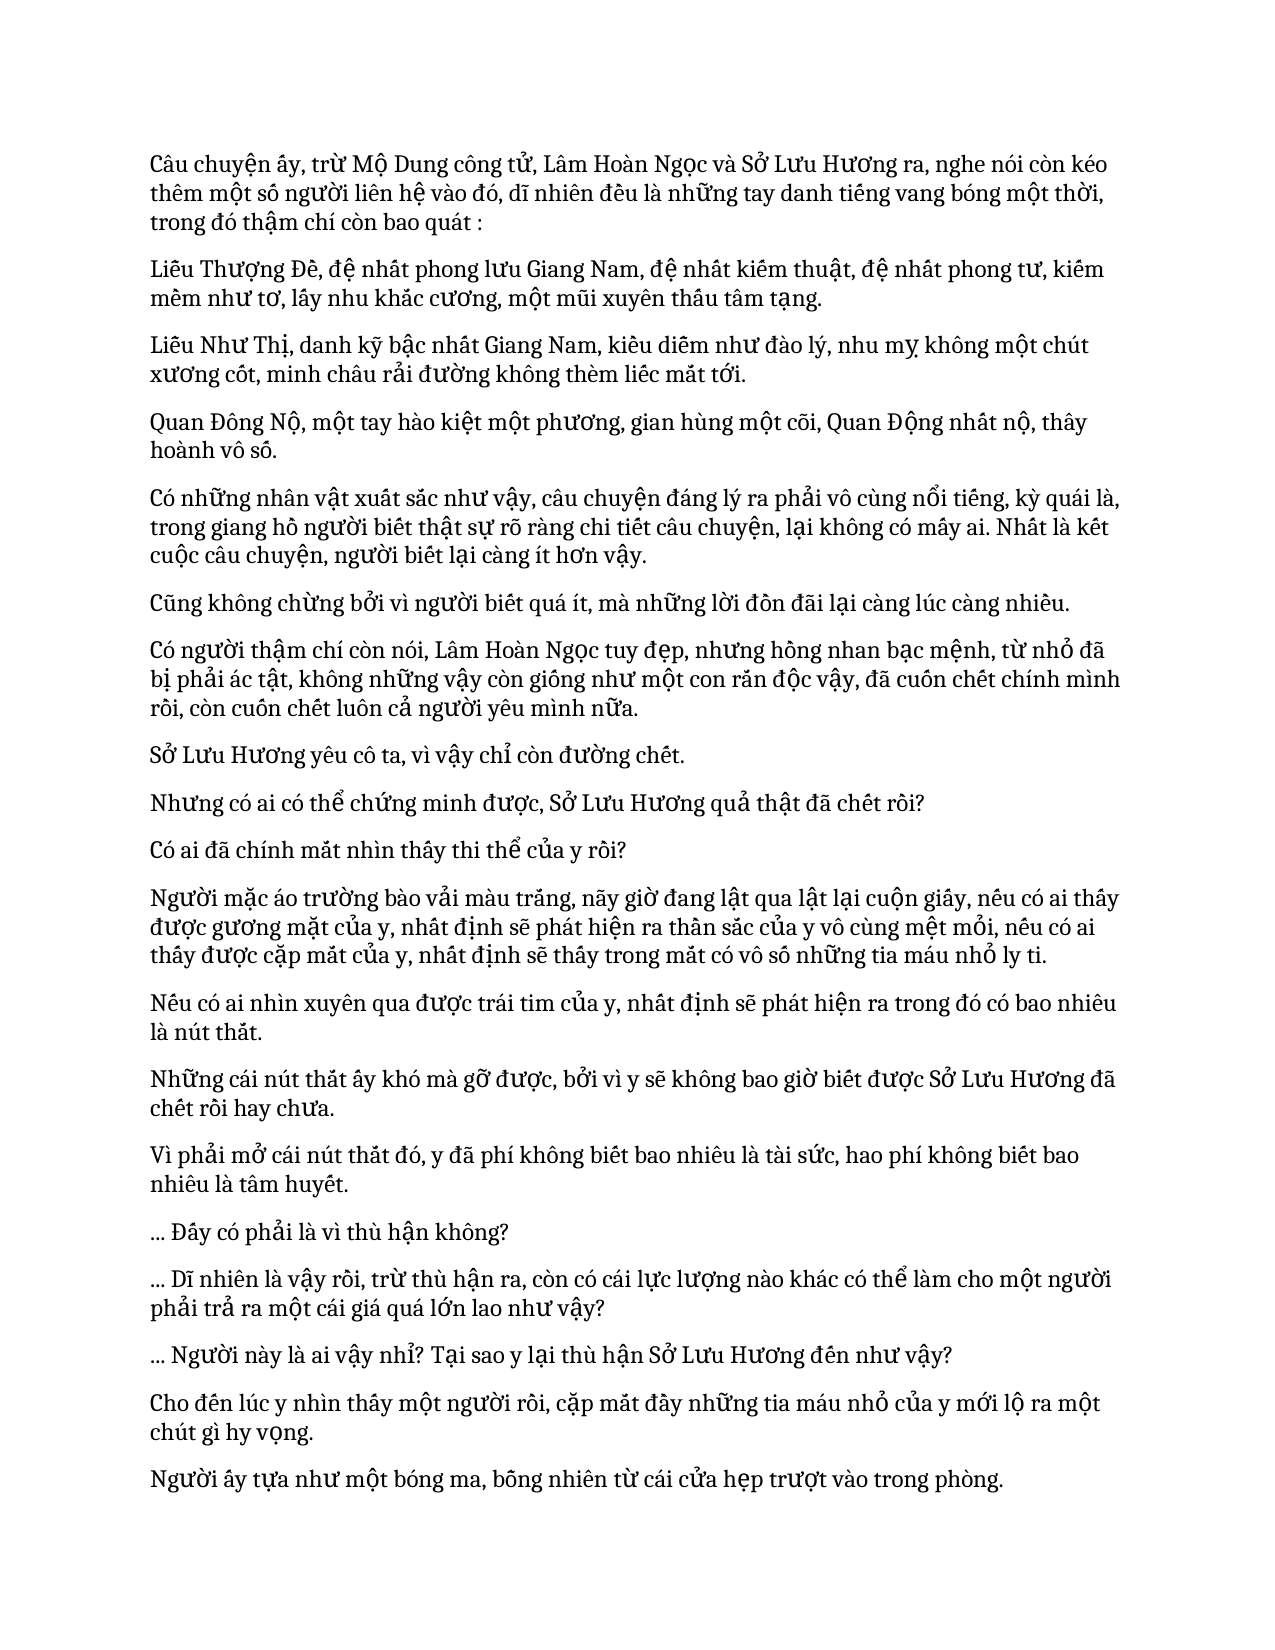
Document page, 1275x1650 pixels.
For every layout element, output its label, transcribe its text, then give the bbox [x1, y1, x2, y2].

text Nhưng có ai có thể chứng minh được, Sở Lưu Hương quả thật đã chết rồi? [150, 789, 1125, 817]
text Cũng không chừng bởi vì người biết quá ít, mà những lời đồn đãi lại càng lúc càng nhiều. [150, 589, 1125, 617]
text Có những nhân vật xuất sắc như vậy, câu chuyện đáng lý ra phải vô cùng nổi tiếng, kỳ quái là, trong giang hồ người biết thật sự rõ ràng chi tiết câu chuyện, lại không có mấy ai. Nhất là kết cuộc câu chuyện, người biết lại càng ít hơn vậy. [150, 484, 1125, 570]
text Nếu có ai nhìn xuyên qua được trái tim của y, nhất định sẽ phát hiện ra trong đó có bao nhiêu là nút thắt. [150, 989, 1125, 1046]
text ... Đấy có phải là vì thù hận không? [150, 1217, 1125, 1246]
text Sở Lưu Hương yêu cô ta, vì vậy chỉ còn đường chết. [150, 741, 1125, 770]
text Người mặc áo trường bào vải màu trắng, nãy giờ đang lật qua lật lại cuộn giấy, nếu có ai thấy được gương mặt của y, nhất định sẽ phát hiện ra thần sắc của y vô cùng mệt mỏi, nếu có ai thấy được cặp mắt của y, nhất định sẽ thấy trong mắt có vô số những tia máu nhỏ ly ti. [150, 884, 1125, 970]
text Có ai đã chính mắt nhìn thấy thi thể của y rồi? [150, 836, 1125, 865]
text ... Người này là ai vậy nhỉ? Tại sao y lại thù hận Sở Lưu Hương đến như vậy? [150, 1341, 1125, 1370]
text Có người thậm chí còn nói, Lâm Hoàn Ngọc tuy đẹp, nhưng hồng nhan bạc mệnh, từ nhỏ đã bị phải ác tật, không những vậy còn giống như một con rắn độc vậy, đã cuốn chết chính mình rồi, còn cuốn chết luôn cả người yêu mình nữa. [150, 636, 1125, 722]
text Những cái nút thắt ấy khó mà gỡ được, bởi vì y sẽ không bao giờ biết được Sở Lưu Hương đã chết rồi hay chưa. [150, 1065, 1125, 1122]
text Câu chuyện ấy, trừ Mộ Dung công tử, Lâm Hoàn Ngọc và Sở Lưu Hương ra, nghe nói còn kéo thêm một số người liên hệ vào đó, dĩ nhiên đều là những tay danh tiếng vang bóng một thời, trong đó thậm chí còn bao quát : [150, 150, 1125, 236]
text Người ấy tựa như một bóng ma, bỗng nhiên từ cái cửa hẹp trượt vào trong phòng. [150, 1465, 1125, 1494]
text ... Dĩ nhiên là vậy rồi, trừ thù hận ra, còn có cái lực lượng nào khác có thể làm cho một người phải trả ra một cái giá quá lớn lao như vậy? [150, 1265, 1125, 1322]
text Cho đến lúc y nhìn thấy một người rồi, cặp mắt đầy những tia máu nhỏ của y mới lộ ra một chút gì hy vọng. [150, 1389, 1125, 1446]
text Vì phải mở cái nút thắt đó, y đã phí không biết bao nhiêu là tài sức, hao phí không biết bao nhiêu là tâm huyết. [150, 1141, 1125, 1199]
text Liễu Thượng Đề, đệ nhất phong lưu Giang Nam, đệ nhất kiếm thuật, đệ nhất phong tư, kiếm mềm như tơ, lấy nhu khắc cương, một mũi xuyên thấu tâm tạng. [150, 255, 1125, 312]
text Liễu Như Thị, danh kỹ bậc nhất Giang Nam, kiều diễm như đào lý, nhu mỵ không một chút xương cốt, minh châu rải đường không thèm liếc mắt tới. [150, 331, 1125, 389]
text Quan Đông Nộ, một tay hào kiệt một phương, gian hùng một cõi, Quan Động nhất nộ, thây hoành vô số. [150, 407, 1125, 465]
